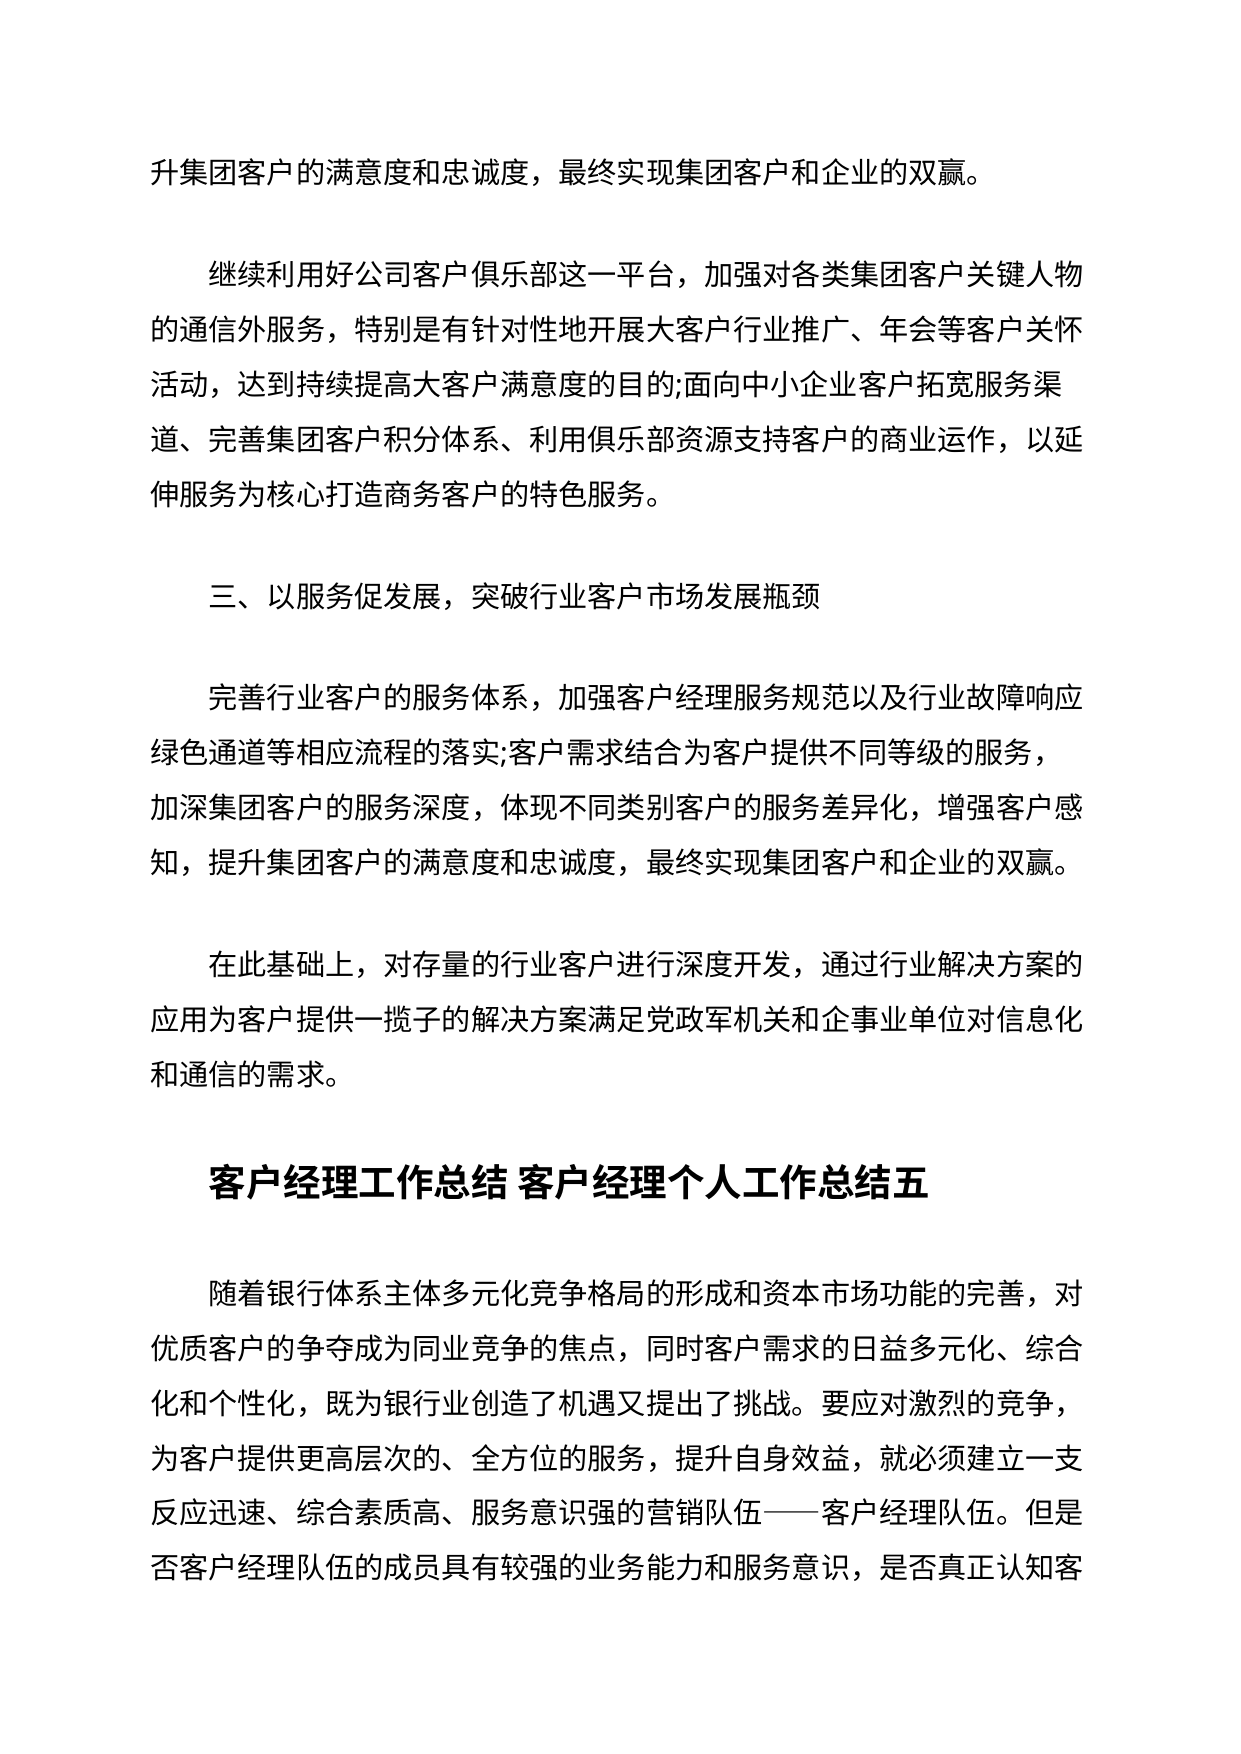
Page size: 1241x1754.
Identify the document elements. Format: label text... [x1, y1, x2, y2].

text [150, 150, 1090, 192]
text 完善行业客户的服务体系，加强客户经理服务规范以及行业故障响应绿色通道等相应流程的落实;客户需求结合为客户提供不同等级的服务，加深集团客户的服务深度，体现不同类别客户的服务差异化，增强客户感知，提升集团客户的满意度和忠诚度，最终实现集团客户和企业的双赢。 [150, 675, 1090, 882]
text 客户经理工作总结 客户经理个人工作总结五 [150, 1153, 1090, 1207]
text 继续利用好公司客户俱乐部这一平台，加强对各类集团客户关键人物的通信外服务，特别是有针对性地开展大客户行业推广、年会等客户关怀活动，达到持续提高大客户满意度的目的;面向中小企业客户拓宽服务渠道、完善集团客户积分体系、利用俱乐部资源支持客户的商业运作，以延伸服务为核心打造商务客户的特色服务。 [150, 252, 1090, 514]
text 三、以服务促发展，突破行业客户市场发展瓶颈 [150, 573, 1090, 616]
text 在此基础上，对存量的行业客户进行深度开发，通过行业解决方案的应用为客户提供一揽子的解决方案满足党政军机关和企事业单位对信息化和通信的需求。 [150, 942, 1090, 1094]
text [150, 1271, 1090, 1587]
